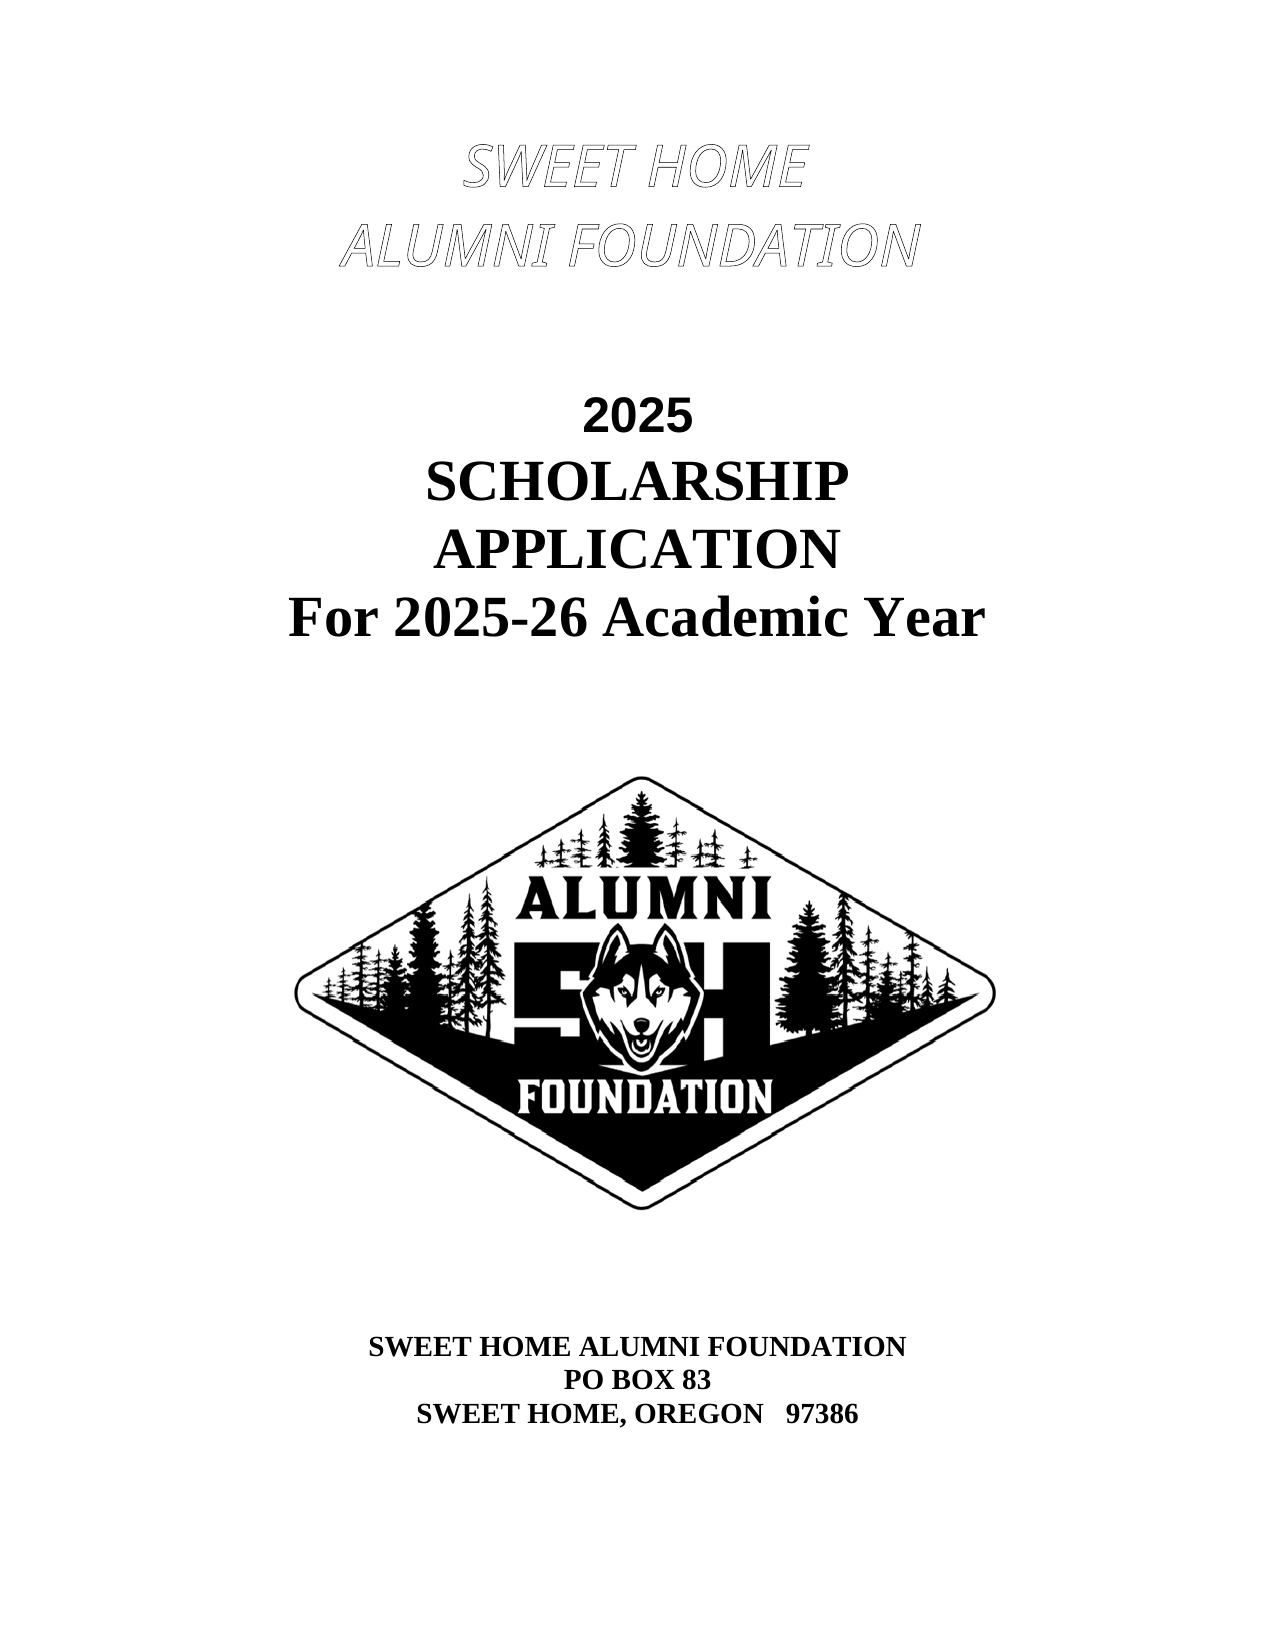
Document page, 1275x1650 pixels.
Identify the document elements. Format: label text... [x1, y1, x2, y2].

text 2025 [150, 378, 1125, 446]
subtitle SWEET HOME ALUMNI FOUNDATION [150, 1329, 1125, 1362]
text SCHOLARSHIP APPLICATION [150, 446, 1125, 582]
text SWEET HOME, OREGON 97386 [150, 1396, 1125, 1429]
picture [272, 763, 1013, 1228]
text For 2025-26 Academic Year [150, 582, 1125, 717]
text PO BOX 83 [150, 1362, 1125, 1396]
